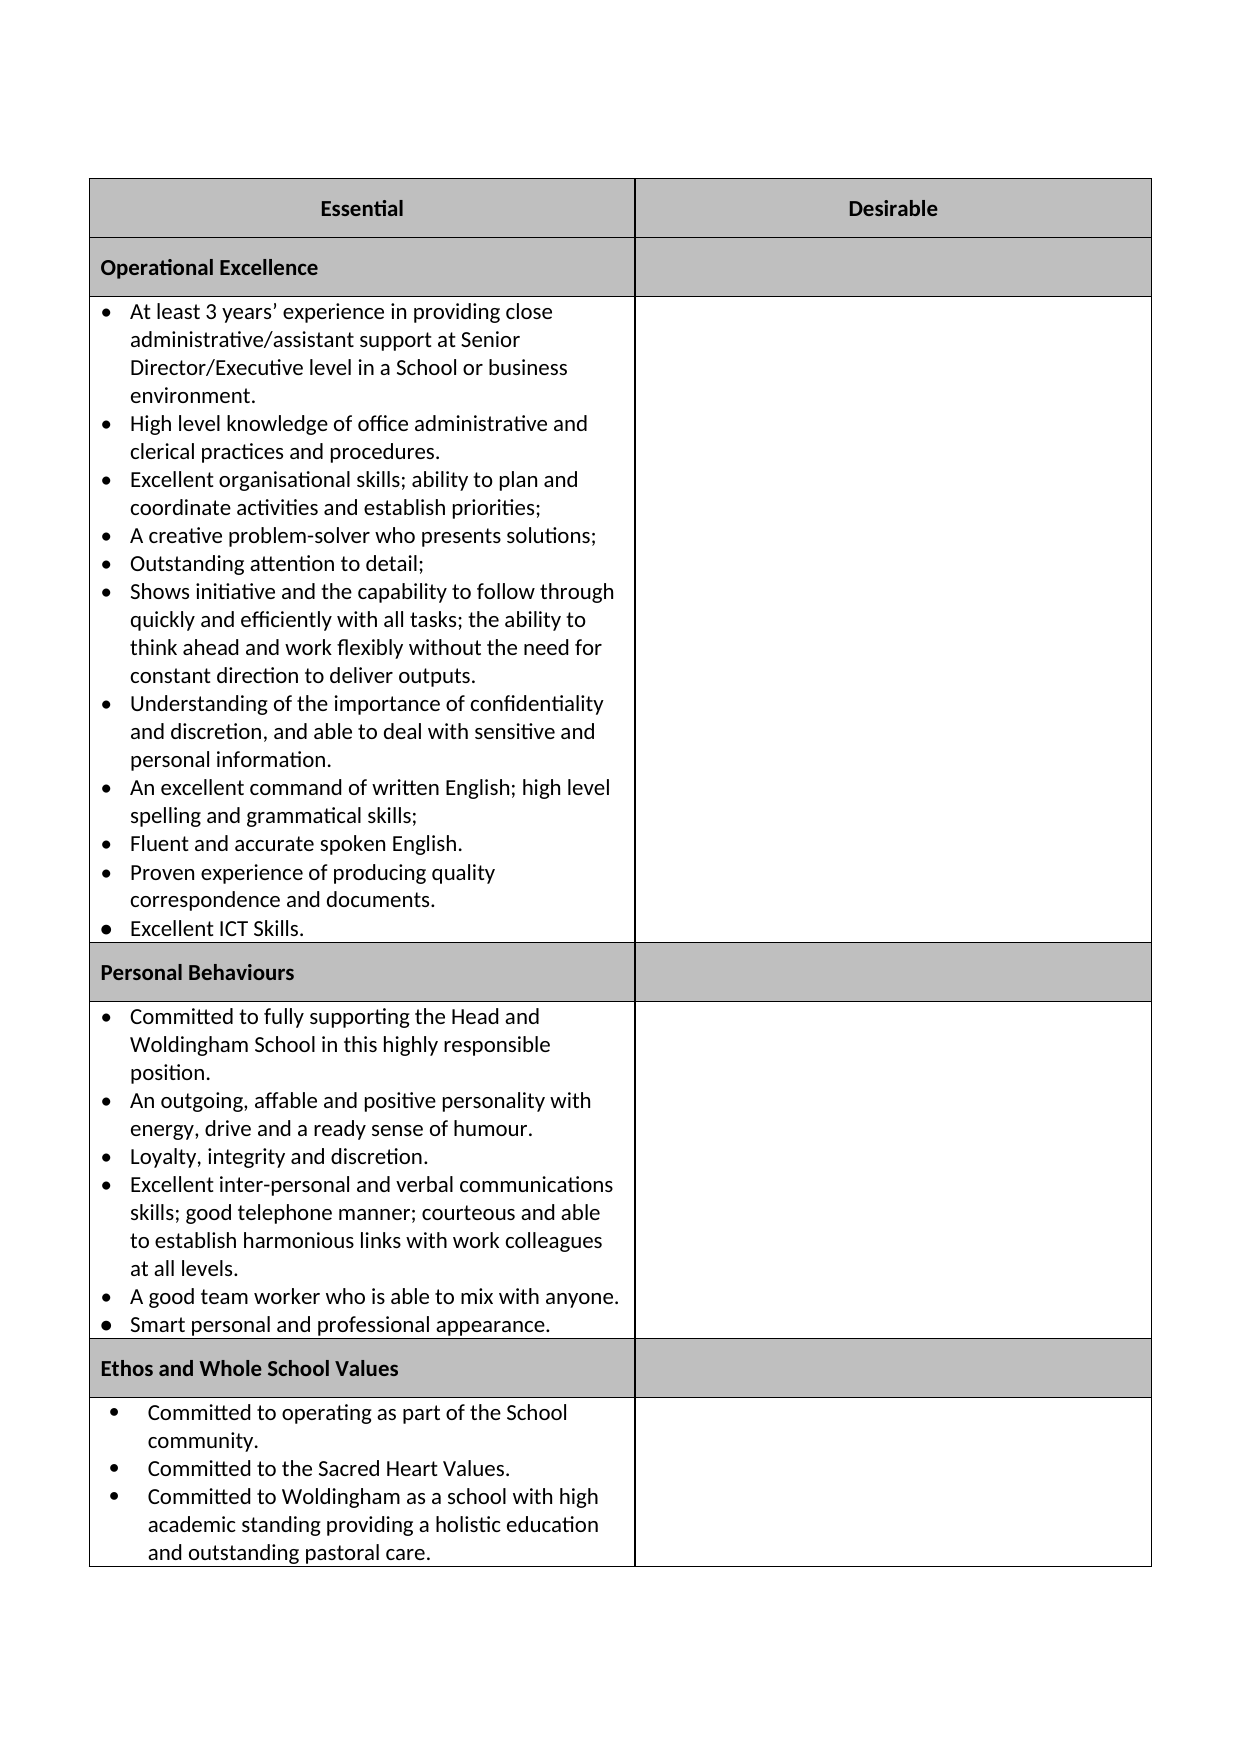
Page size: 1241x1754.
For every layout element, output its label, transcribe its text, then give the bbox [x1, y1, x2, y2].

table_cell [636, 1339, 1151, 1397]
table_cell Committed to operating as part of the School community. Committed to the Sacred Heart Values. Committed to Woldingham as a school with high academic standing providing a holistic education and outstanding pastoral care. [90, 1398, 634, 1566]
table_cell At least 3 years’ experience in providing close administrative/assistant support at Senior Director/Executive level in a School or business environment. High level knowledge of office administrative and clerical practices and procedures. Excellent organisational skills; ability to plan and coordinate activities and establish priorities; A creative problem-solver who presents solutions; Outstanding attention to detail; Shows initiative and the capability to follow through quickly and efficiently with all tasks; the ability to think ahead and work flexibly without the need for constant direction to deliver outputs. Understanding of the importance of confidentiality and discretion, and able to deal with sensitive and personal information. An excellent command of written English; high level spelling and grammatical skills; Fluent and accurate spoken English. Proven experience of producing quality correspondence and documents. Excellent ICT Skills. [90, 297, 634, 942]
table_cell [636, 1398, 1151, 1566]
table_cell [636, 1002, 1151, 1338]
table_header Desirable [636, 179, 1151, 237]
table_cell [636, 943, 1151, 1001]
table_cell [636, 238, 1151, 296]
table_cell Personal Behaviours [90, 943, 634, 1001]
table_cell Ethos and Whole School Values [90, 1339, 634, 1397]
table_cell [636, 297, 1151, 942]
table_cell Committed to fully supporting the Head and Woldingham School in this highly responsible position. An outgoing, affable and positive personality with energy, drive and a ready sense of humour. Loyalty, integrity and discretion. Excellent inter-personal and verbal communications skills; good telephone manner; courteous and able to establish harmonious links with work colleagues at all levels. A good team worker who is able to mix with anyone. Smart personal and professional appearance. [90, 1002, 634, 1338]
table_cell Operational Excellence [90, 238, 634, 296]
table_header Essential [90, 179, 634, 237]
